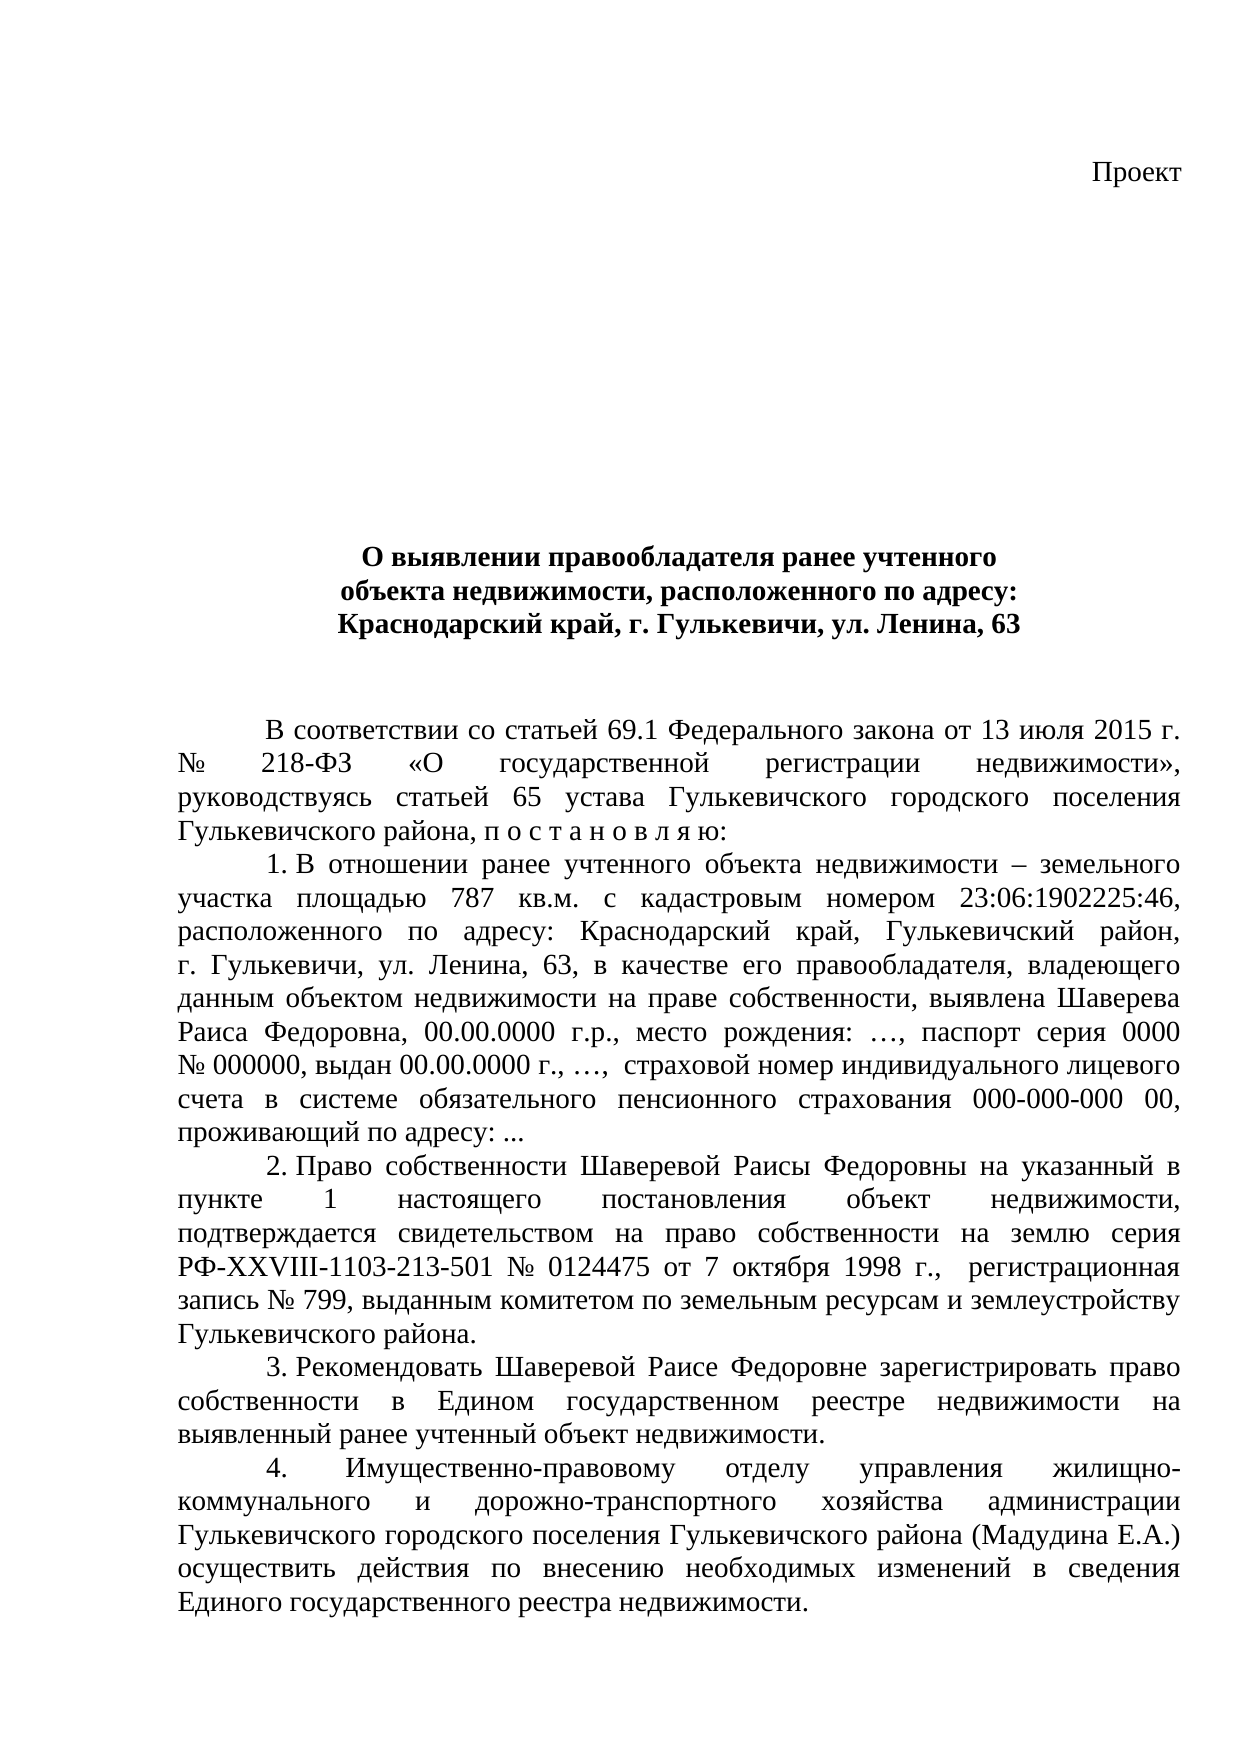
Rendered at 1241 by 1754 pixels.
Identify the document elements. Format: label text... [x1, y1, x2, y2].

text объекта недвижимости, расположенного по адресу: [177, 573, 1181, 606]
text О выявлении правообладателя ранее учтенного [177, 539, 1181, 573]
text В соответствии со статьей 69.1 Федерального закона от 13 июля 2015 г. № 218-ФЗ «О государственной регистрации недвижимости», руководствуясь статьей 65 устава Гулькевичского городского поселения Гулькевичского района, п о с т а н о в л я ю: [177, 712, 1181, 846]
text Проект [177, 154, 1182, 187]
list Право собственности Шаверевой Раисы Федоровны на указанный в пункте 1 настоящего постановления объект недвижимости, подтверждается свидетельством на право собственности на землю серия РФ-XXVIII-1103-213-501 № 0124475 от 7 октября 1998 г., регистрационная запись № 799, выданным комитетом по земельным ресурсам и землеустройству Гулькевичского района. [177, 1148, 1181, 1349]
text Краснодарский край, г. Гулькевичи, ул. Ленина, 63 [177, 606, 1181, 640]
list Рекомендовать Шаверевой Раисе Федоровне зарегистрировать право собственности в Едином государственном реестре недвижимости на выявленный ранее учтенный объект недвижимости. [177, 1349, 1181, 1450]
list В отношении ранее учтенного объекта недвижимости – земельного участка площадью 787 кв.м. с кадастровым номером 23:06:1902225:46, расположенного по адресу: Краснодарский край, Гулькевичский район, г. Гулькевичи, ул. Ленина, 63, в качестве его правообладателя, владеющего данным объектом недвижимости на праве собственности, выявлена Шаверева Раиса Федоровна, 00.00.0000 г.р., место рождения: …, паспорт серия 0000 № 000000, выдан 00.00.0000 г., …, страховой номер индивидуального лицевого счета в системе обязательного пенсионного страхования 000-000-000 00, проживающий по адресу: ... [177, 846, 1181, 1148]
list Имущественно-правовому отделу управления жилищно-коммунального и дорожно-транспортного хозяйства администрации Гулькевичского городского поселения Гулькевичского района (Мадудина Е.А.) осуществить действия по внесению необходимых изменений в сведения Единого государственного реестра недвижимости. [177, 1450, 1181, 1618]
